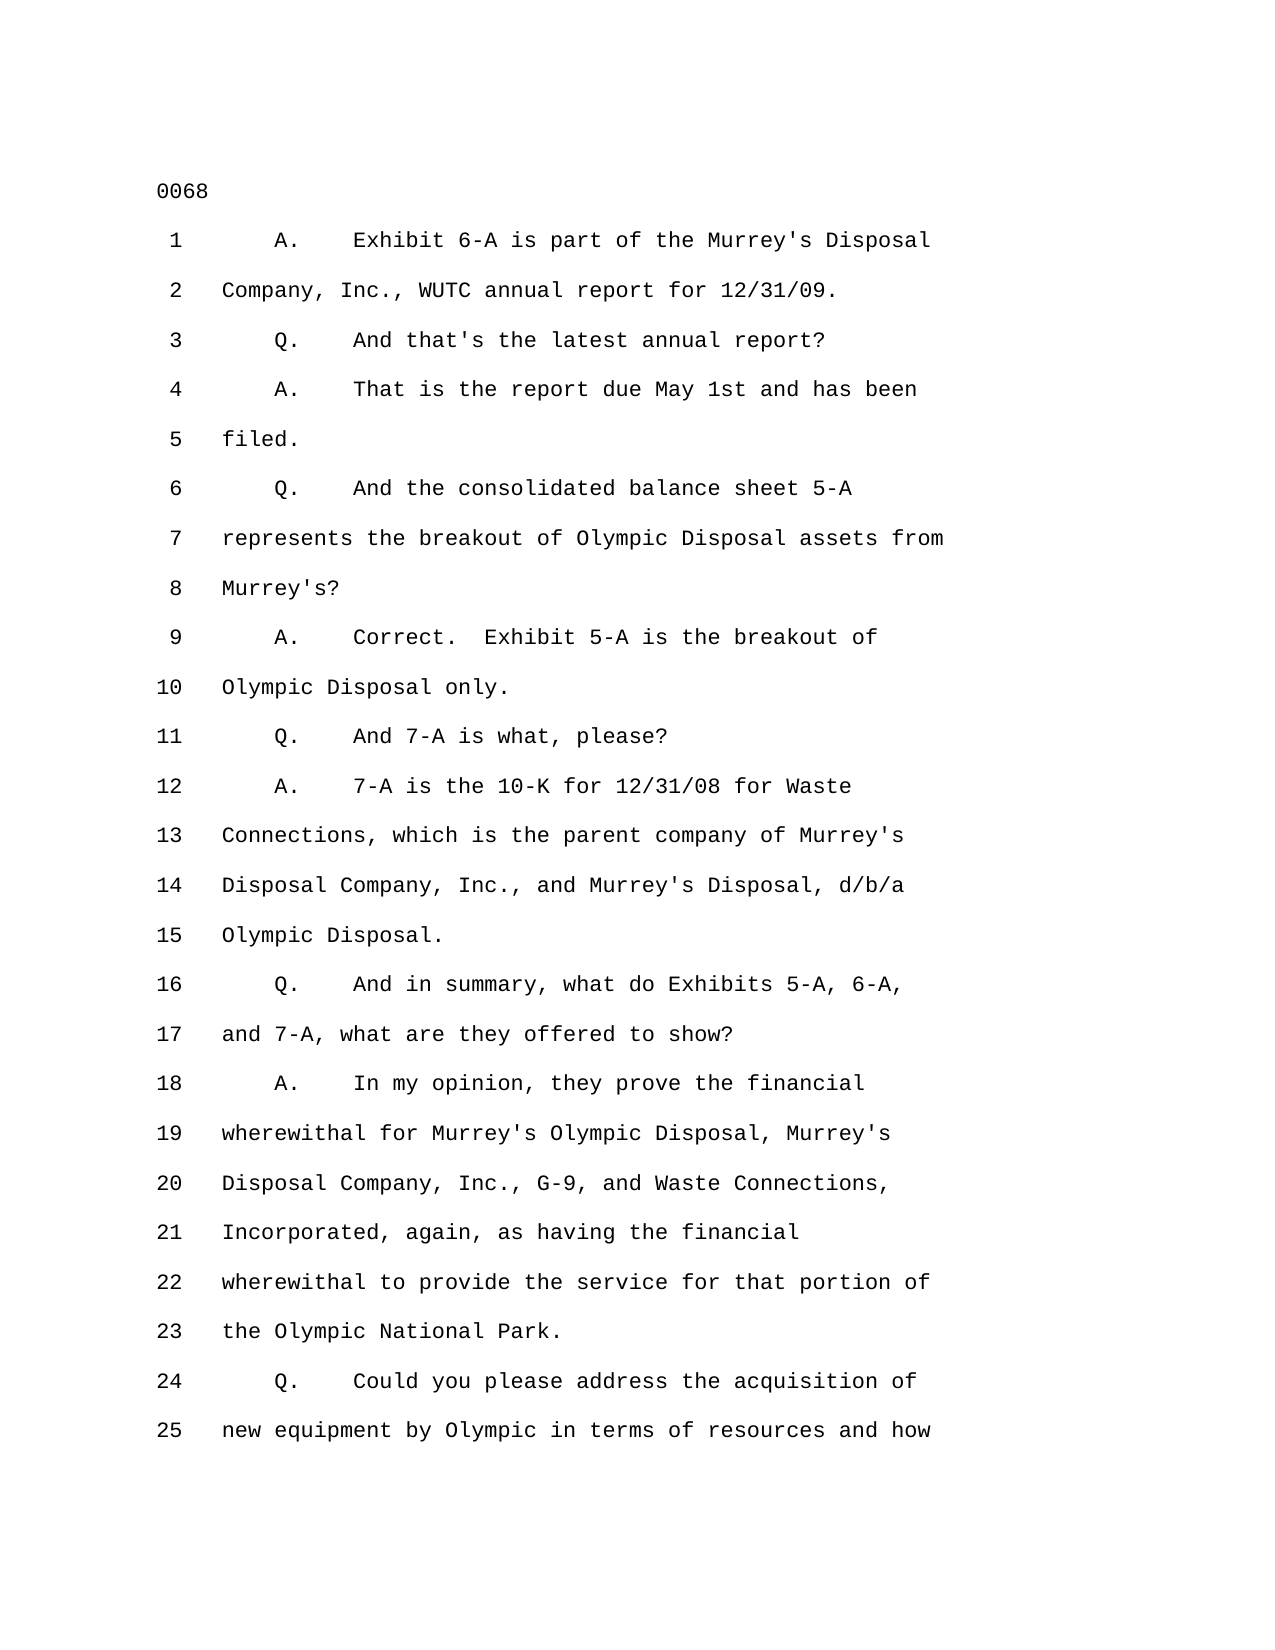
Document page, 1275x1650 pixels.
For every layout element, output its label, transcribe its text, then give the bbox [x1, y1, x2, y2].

text 15 Olympic Disposal. [156, 924, 1119, 948]
text 7 represents the breakout of Olympic Disposal assets from [156, 527, 1119, 552]
text 21 Incorporated, again, as having the financial [156, 1221, 1119, 1246]
text 4 A. That is the report due May 1st and has been [156, 378, 1119, 403]
text 23 the Olympic National Park. [156, 1320, 1119, 1345]
text 8 Murrey's? [156, 577, 1119, 601]
text 17 and 7-A, what are they offered to show? [156, 1023, 1119, 1048]
text 14 Disposal Company, Inc., and Murrey's Disposal, d/b/a [156, 874, 1119, 899]
text 22 wherewithal to provide the service for that portion of [156, 1271, 1119, 1296]
text 6 Q. And the consolidated balance sheet 5-A [156, 477, 1119, 502]
text 12 A. 7-A is the 10-K for 12/31/08 for Waste [156, 775, 1119, 800]
text 18 A. In my opinion, they prove the financial [156, 1072, 1119, 1097]
text 25 new equipment by Olympic in terms of resources and how [156, 1419, 1119, 1444]
text 9 A. Correct. Exhibit 5-A is the breakout of [156, 626, 1119, 651]
text 1 A. Exhibit 6-A is part of the Murrey's Disposal [156, 229, 1119, 254]
text 24 Q. Could you please address the acquisition of [156, 1370, 1119, 1395]
text 5 filed. [156, 428, 1119, 453]
text 19 wherewithal for Murrey's Olympic Disposal, Murrey's [156, 1122, 1119, 1147]
text 16 Q. And in summary, what do Exhibits 5-A, 6-A, [156, 973, 1119, 998]
text 2 Company, Inc., WUTC annual report for 12/31/09. [156, 279, 1119, 304]
text 20 Disposal Company, Inc., G-9, and Waste Connections, [156, 1172, 1119, 1196]
text 3 Q. And that's the latest annual report? [156, 329, 1119, 353]
text 10 Olympic Disposal only. [156, 676, 1119, 701]
text 11 Q. And 7-A is what, please? [156, 725, 1119, 750]
text 13 Connections, which is the parent company of Murrey's [156, 824, 1119, 849]
text 0068 [156, 180, 1119, 205]
